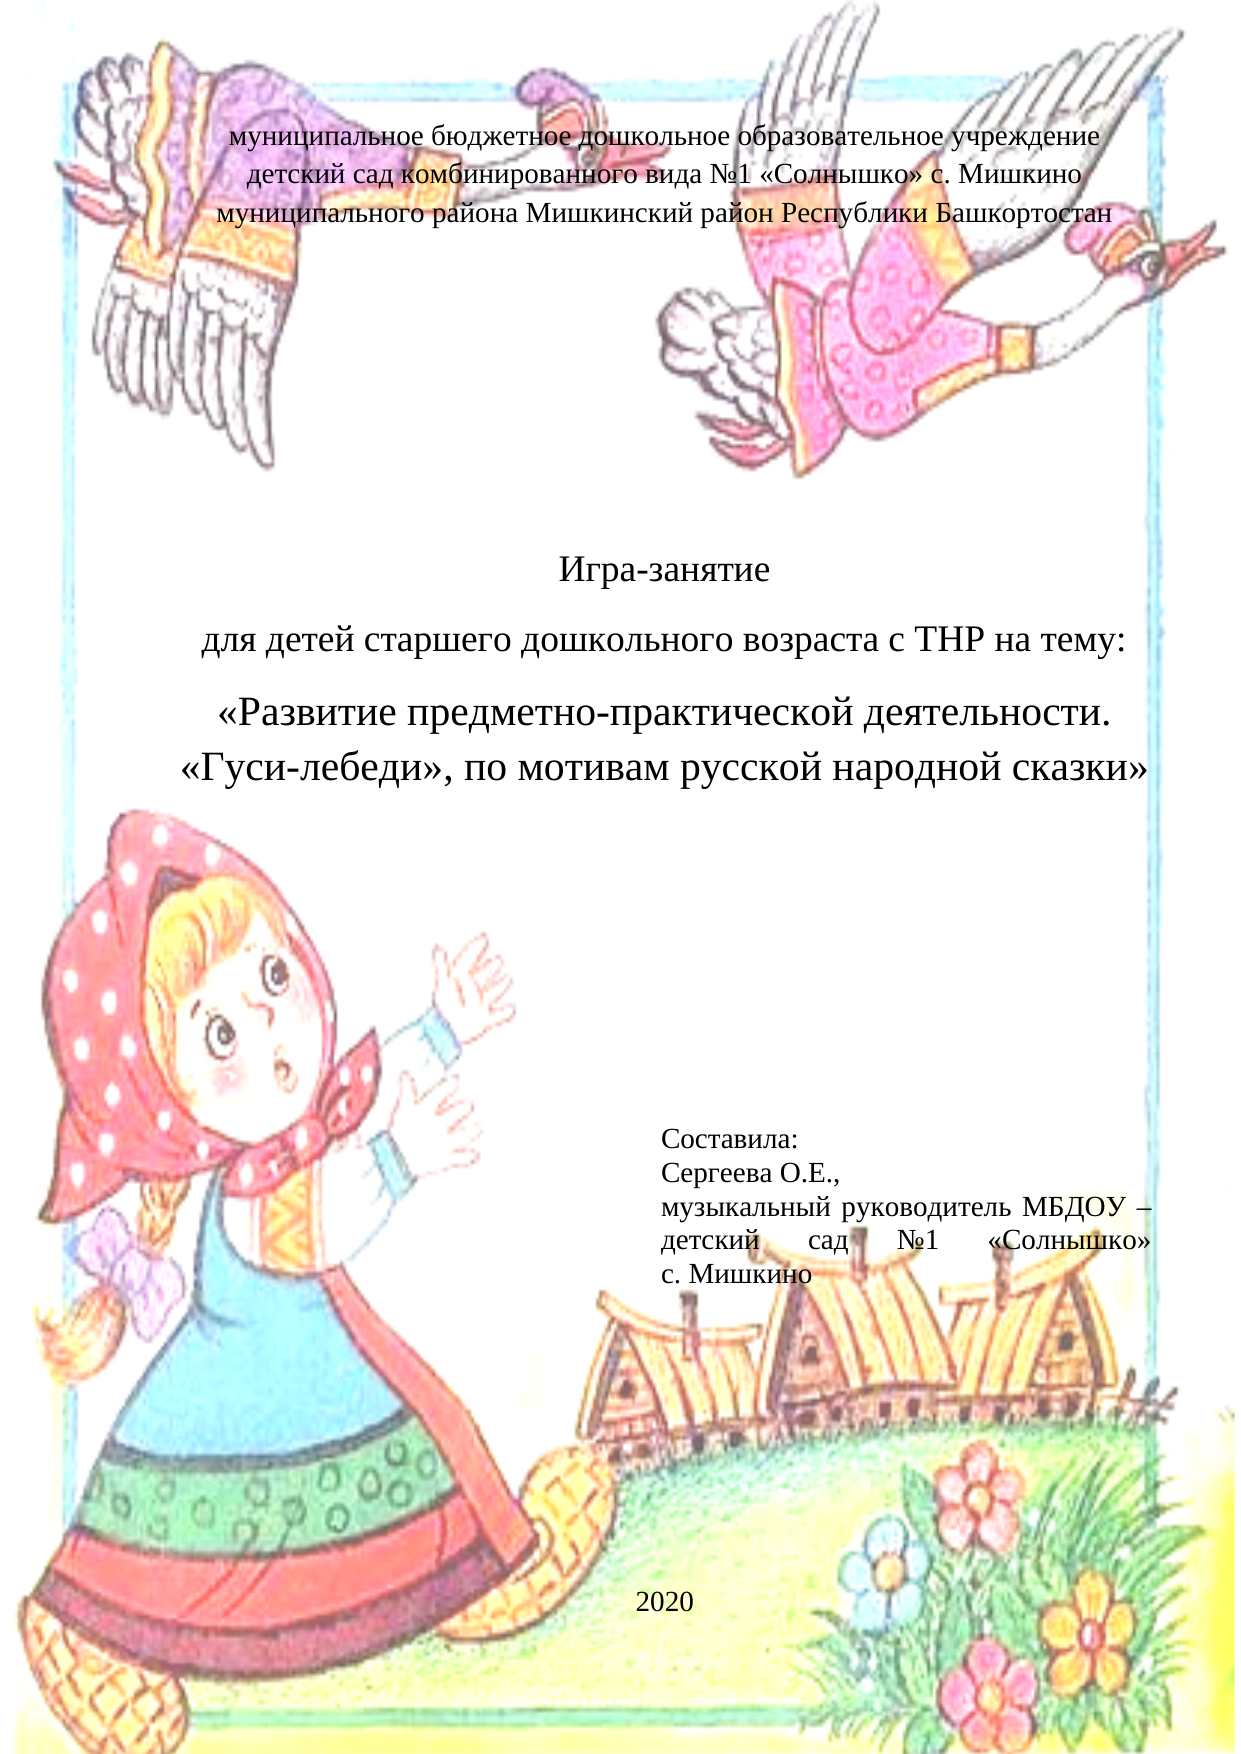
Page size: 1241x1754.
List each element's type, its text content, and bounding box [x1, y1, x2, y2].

table_header [166, 1122, 649, 1289]
text для детей старшего дошкольного возраста с ТНР на тему: [177, 616, 1152, 659]
text 2020 [177, 1584, 1152, 1617]
text «Развитие предметно-практической деятельности. «Гуси-лебеди», по мотивам русской народной сказки» [177, 687, 1152, 790]
table_header Составила: Сергеева О.Е., музыкальный руководитель МБДОУ – детский сад №1 «Солнышко» с. Мишкино [650, 1122, 1163, 1289]
text Игра-занятие [177, 546, 1152, 589]
text муниципальное бюджетное дошкольное образовательное учреждение детский сад комбинированного вида №1 «Солнышко» с. Мишкино муниципального района Мишкинский район Республики Башкортостан [177, 118, 1152, 229]
